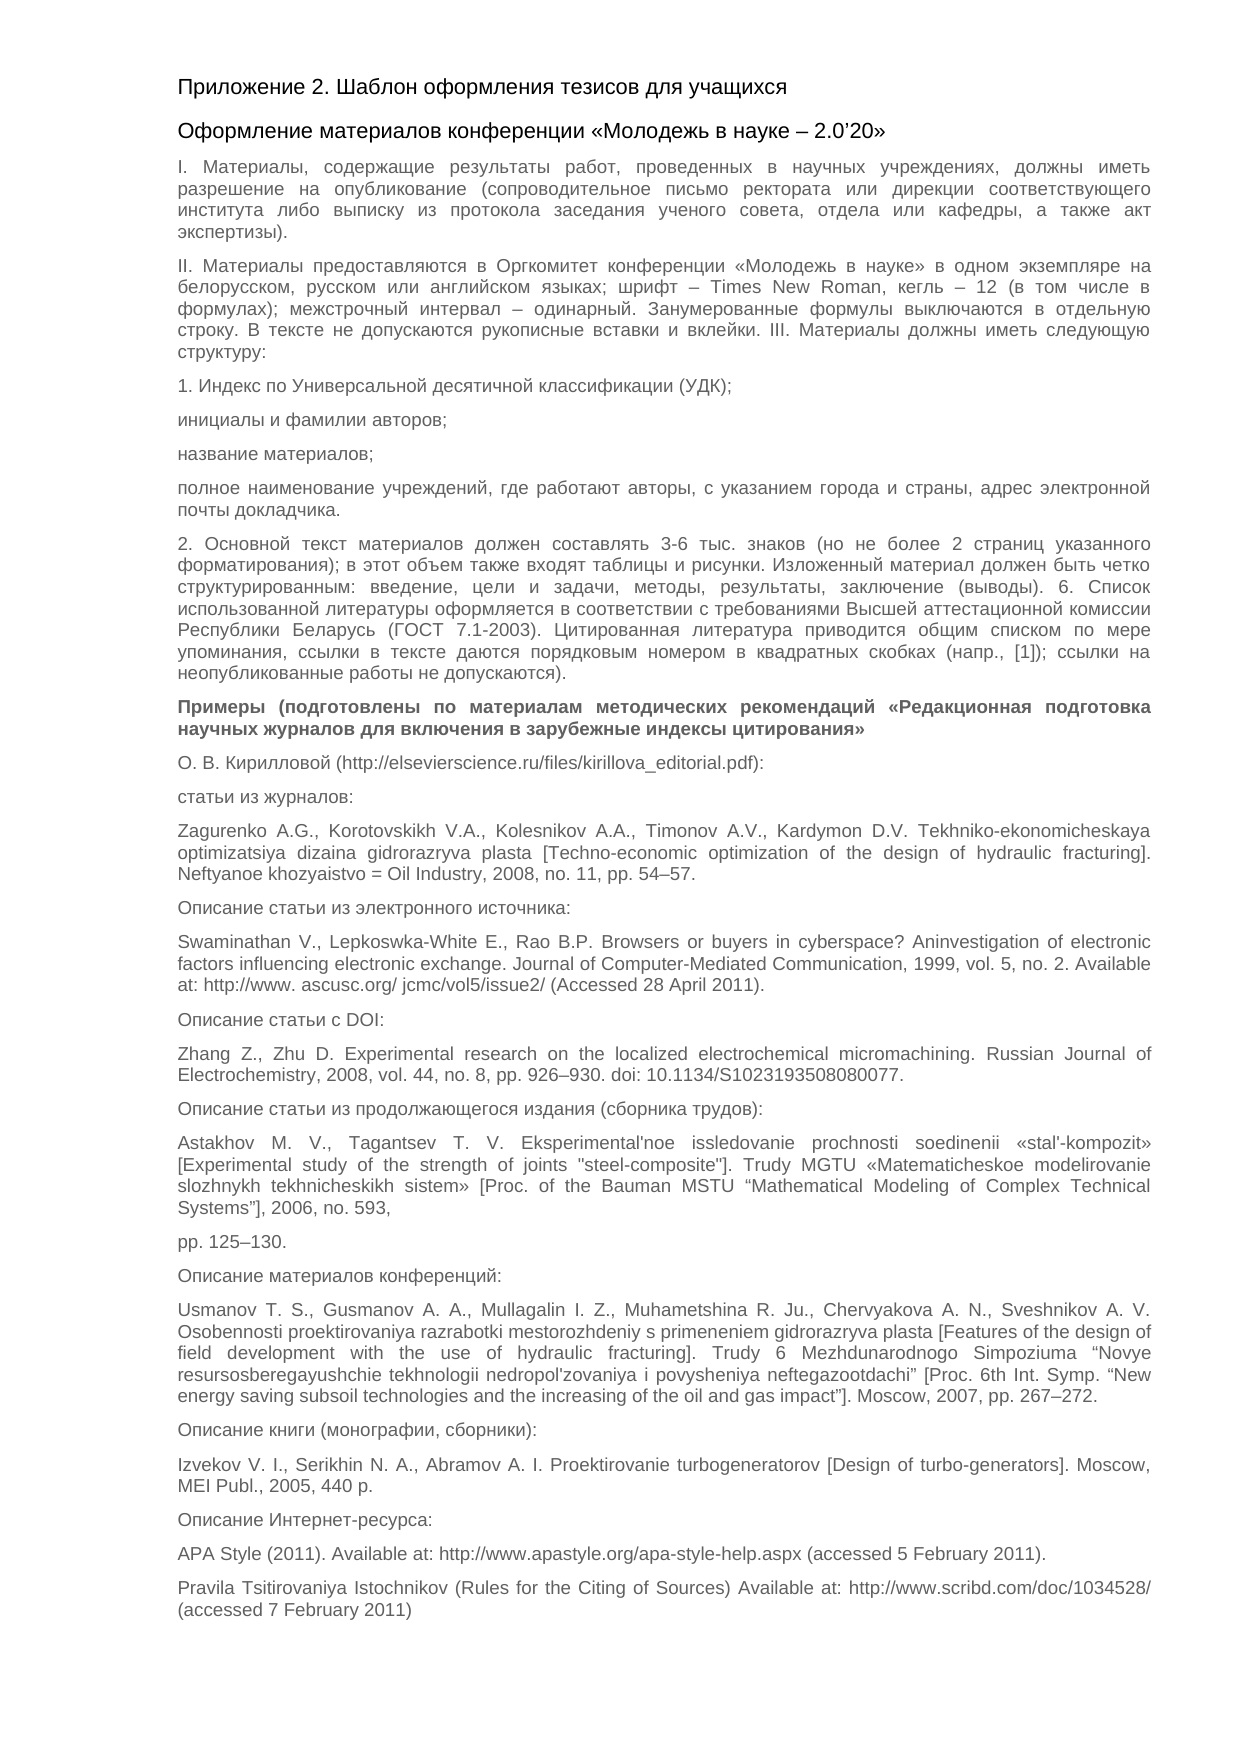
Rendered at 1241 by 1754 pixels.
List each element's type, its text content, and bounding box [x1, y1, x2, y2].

text название материалов; [177, 443, 1152, 464]
text Оформление материалов конференции «Молодежь в науке – 2.0’20» [177, 118, 1152, 143]
text 1. Индекс по Универсальной десятичной классификации (УДК); [177, 375, 1152, 396]
text инициалы и фамилии авторов; [177, 409, 1152, 431]
text II. Материалы предоставляются в Оргкомитет конференции «Молодежь в науке» в одном экземпляре на белорусском, русском или английском языках; шрифт – Times New Roman, кегль – 12 (в том числе в формулах); межстрочный интервал – одинарный. Занумерованные формулы выключаются в отдельную строку. В тексте не допускаются рукописные вставки и вклейки. III. Материалы должны иметь следующую структуру: [177, 254, 1152, 362]
text Pravila Tsitirovaniya Istochnikov (Rules for the Citing of Sources) Available at: http://www.scribd.com/doc/1034528/ (accessed 7 February 2011) [177, 1577, 1152, 1620]
text Описание статьи из продолжающегося издания (сборника трудов): [177, 1098, 1152, 1119]
text Описание материалов конференций: [177, 1265, 1152, 1286]
text Zagurenko A.G., Korotovskikh V.A., Kolesnikov A.A., Timonov A.V., Kardymon D.V. Tekhniko-ekonomicheskaya optimizatsiya dizaina gidrorazryva plasta [Techno-economic optimization of the design of hydraulic fracturing]. Neftyanoe khozyaistvo = Oil Industry, 2008, no. 11, pp. 54–57. [177, 820, 1152, 884]
text Описание Интернет-ресурса: [177, 1509, 1152, 1531]
text Описание статьи с DOI: [177, 1008, 1152, 1030]
text APA Style (2011). Available at: http://www.apastyle.org/apa-style-help.aspx (accessed 5 February 2011). [177, 1543, 1152, 1564]
text статьи из журналов: [177, 786, 1152, 807]
text О. В. Кирилловой (http://elsevierscience.ru/files/kirillova_editorial.pdf): [177, 752, 1152, 773]
text 2. Основной текст материалов должен составлять 3-6 тыс. знаков (но не более 2 страниц указанного форматирования); в этот объем также входят таблицы и рисунки. Изложенный материал должен быть четко структурированным: введение, цели и задачи, методы, результаты, заключение (выводы). 6. Список использованной литературы оформляется в соответствии с требованиями Высшей аттестационной комиссии Республики Беларусь (ГОСТ 7.1-2003). Цитированная литература приводится общим списком по мере упоминания, ссылки в тексте даются порядковым номером в квадратных скобках (напр., [1]); ссылки на неопубликованные работы не допускаются). [177, 533, 1152, 684]
text Zhang Z., Zhu D. Experimental research on the localized electrochemical micromachining. Russian Journal of Electrochemistry, 2008, vol. 44, no. 8, pp. 926–930. doi: 10.1134/S1023193508080077. [177, 1042, 1152, 1086]
text Swaminathan V., Lepkoswka-White E., Rao B.P. Browsers or buyers in cyberspace? Aninvestigation of electronic factors influencing electronic exchange. Journal of Computer-Mediated Communication, 1999, vol. 5, no. 2. Available at: http://www. ascusc.org/ jcmc/vol5/issue2/ (Accessed 28 April 2011). [177, 931, 1152, 996]
text Izvekov V. I., Serikhin N. A., Abramov A. I. Proektirovanie turbogeneratorov [Design of turbo-generators]. Moscow, MEI Publ., 2005, 440 p. [177, 1453, 1152, 1496]
text полное наименование учреждений, где работают авторы, с указанием города и страны, адрес электронной почты докладчика. [177, 477, 1152, 520]
text pp. 125–130. [177, 1231, 1152, 1252]
text Usmanov T. S., Gusmanov A. A., Mullagalin I. Z., Muhametshina R. Ju., Chervyakova A. N., Sveshnikov A. V. Osobennosti proektirovaniya razrabotki mestorozhdeniy s primeneniem gidrorazryva plasta [Features of the design of field development with the use of hydraulic fracturing]. Trudy 6 Mezhdunarodnogo Simpoziuma “Novye resursosberegayushchie tekhnologii nedropol'zovaniya i povysheniya neftegazootdachi” [Proc. 6th Int. Symp. “New energy saving subsoil technologies and the increasing of the oil and gas impact”]. Moscow, 2007, pp. 267–272. [177, 1299, 1152, 1407]
text Примеры (подготовлены по материалам методических рекомендаций «Редакционная подготовка научных журналов для включения в зарубежные индексы цитирования» [177, 696, 1152, 739]
text Astakhov M. V., Tagantsev T. V. Eksperimental'noe issledovanie prochnosti soedinenii «stal'-kompozit» [Experimental study of the strength of joints "steel-composite"]. Trudy MGTU «Matematicheskoe modelirovanie slozhnykh tekhnicheskikh sistem» [Proc. of the Bauman MSTU “Mathematical Modeling of Complex Technical Systems”], 2006, no. 593, [177, 1132, 1152, 1218]
text Описание книги (монографии, сборники): [177, 1419, 1152, 1441]
text Описание статьи из электронного источника: [177, 897, 1152, 919]
text I. Материалы, содержащие результаты работ, проведенных в научных учреждениях, должны иметь разрешение на опубликование (сопроводительное письмо ректората или дирекции соответствующего института либо выписку из протокола заседания ученого совета, отдела или кафедры, а также акт экспертизы). [177, 156, 1152, 242]
